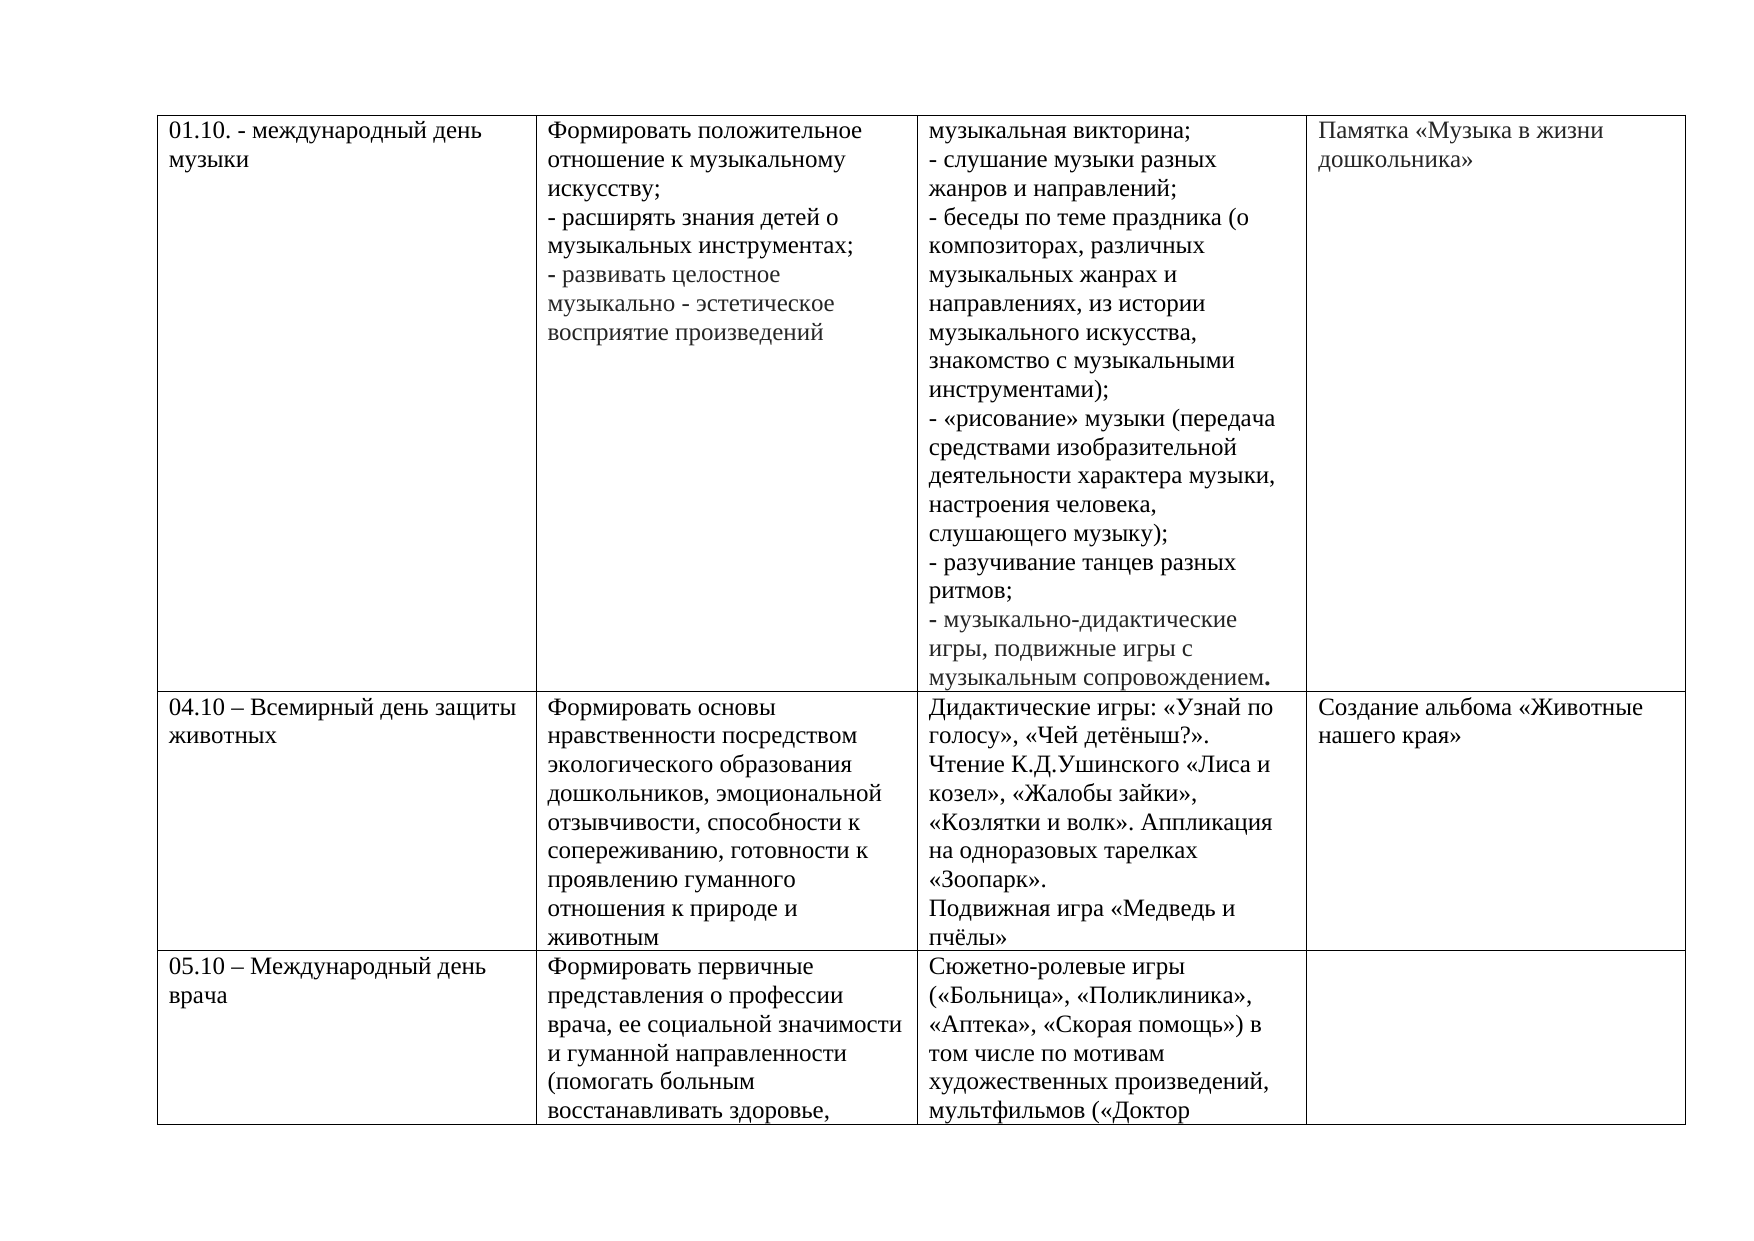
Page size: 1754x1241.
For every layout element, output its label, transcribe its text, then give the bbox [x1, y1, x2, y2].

table_cell музыкальная викторина; - слушание музыки разных жанров и направлений; - беседы по теме праздника (о композиторах, различных музыкальных жанрах и направлениях, из истории музыкального искусства, знакомство с музыкальными инструментами); - «рисование» музыки (передача средствами изобразительной деятельности характера музыки, настроения человека, слушающего музыку); - разучивание танцев разных ритмов; - музыкально-дидактические игры, подвижные игры с музыкальным сопровождением. [918, 116, 1306, 691]
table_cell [918, 951, 1306, 1124]
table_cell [158, 951, 536, 1124]
table_cell Дидактические игры: «Узнай по голосу», «Чей детёныш?». Чтение К.Д.Ушинского «Лиса и козел», «Жалобы зайки», «Козлятки и волк». Аппликация на одноразовых тарелках «Зоопарк». Подвижная игра «Медведь и пчёлы» [918, 692, 1306, 950]
table_cell [1307, 951, 1685, 1124]
table_cell Памятка «Музыка в жизни дошкольника» [1307, 116, 1685, 691]
table_cell 01.10. - международный день музыки [158, 116, 536, 691]
table_cell 04.10 – Всемирный день защиты животных [158, 692, 536, 950]
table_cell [537, 951, 917, 1124]
table_cell Формировать основы нравственности посредством экологического образования дошкольников, эмоциональной отзывчивости, способности к сопереживанию, готовности к проявлению гуманного отношения к природе и животным [537, 692, 917, 950]
table_cell Формировать положительное отношение к музыкальному искусству; - расширять знания детей о музыкальных инструментах; - развивать целостное музыкально - эстетическое восприятие произведений [537, 116, 917, 691]
table_cell Создание альбома «Животные нашего края» [1307, 692, 1685, 950]
